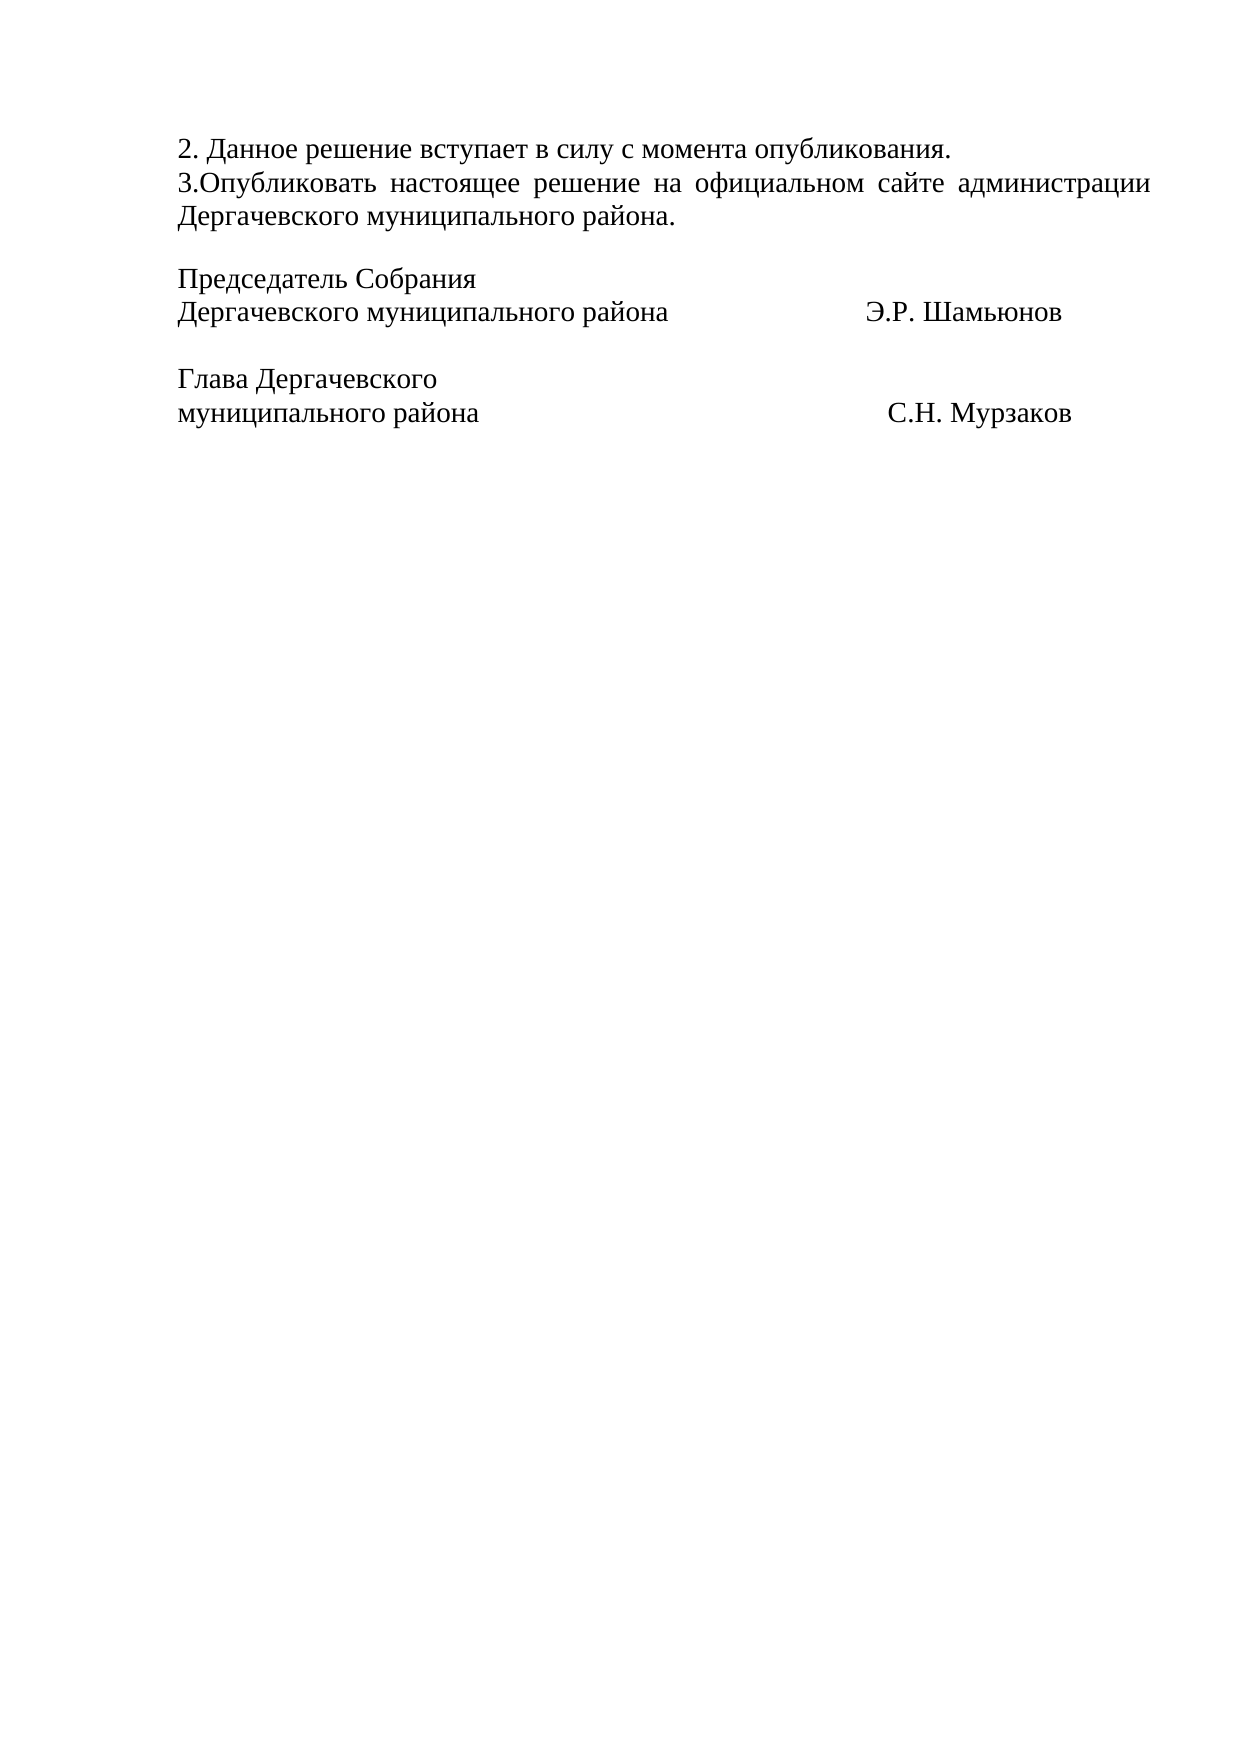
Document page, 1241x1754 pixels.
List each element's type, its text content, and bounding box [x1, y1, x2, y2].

text муниципального района С.Н. Мурзаков [177, 395, 1152, 428]
text Глава Дергачевского [177, 361, 1152, 395]
text Председатель Собрания [177, 261, 1152, 294]
text Дергачевского муниципального района Э.Р. Шамьюнов [177, 294, 1152, 328]
text 2. Данное решение вступает в силу с момента опубликования. [177, 131, 1152, 165]
text 3.Опубликовать настоящее решение на официальном сайте администрации Дергачевского муниципального района. [177, 165, 1152, 232]
